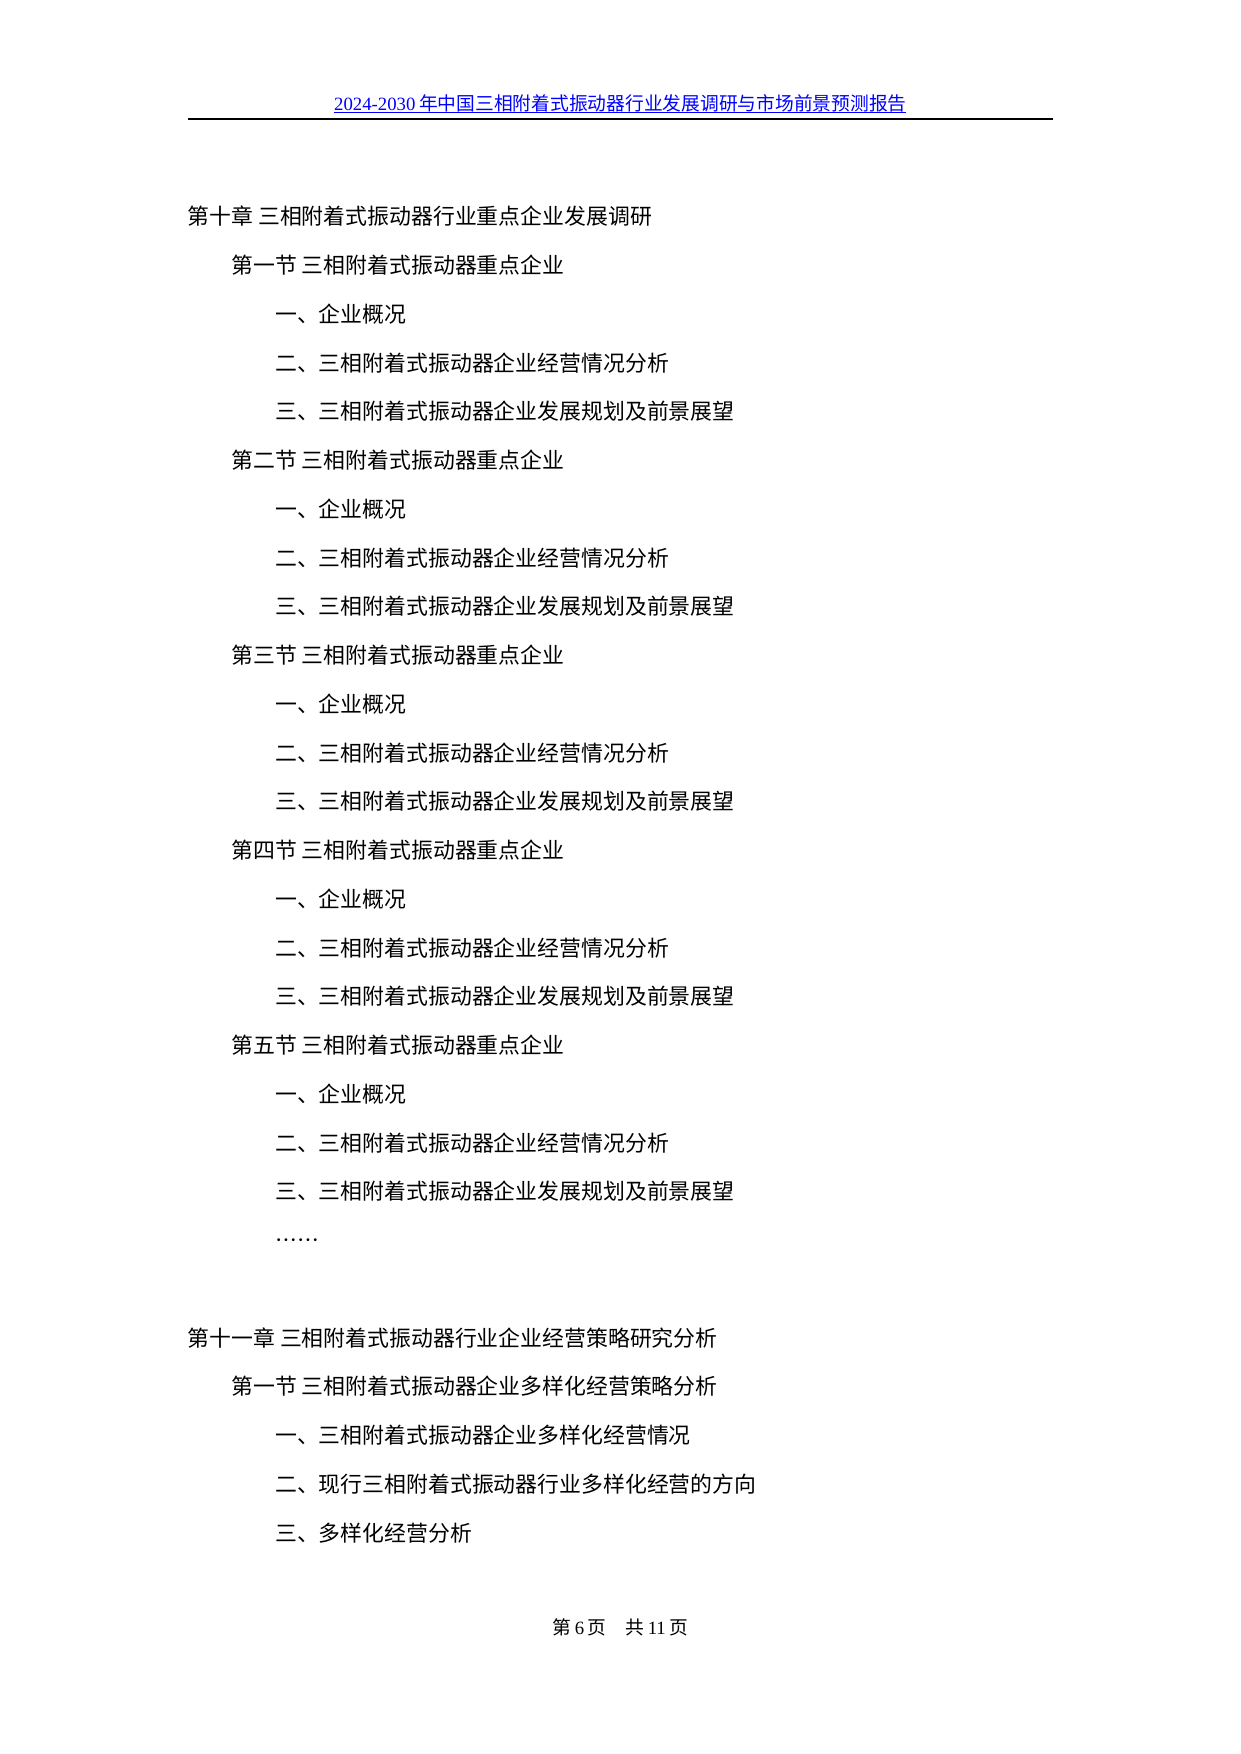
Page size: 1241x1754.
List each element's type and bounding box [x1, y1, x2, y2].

text [187, 150, 1053, 1548]
